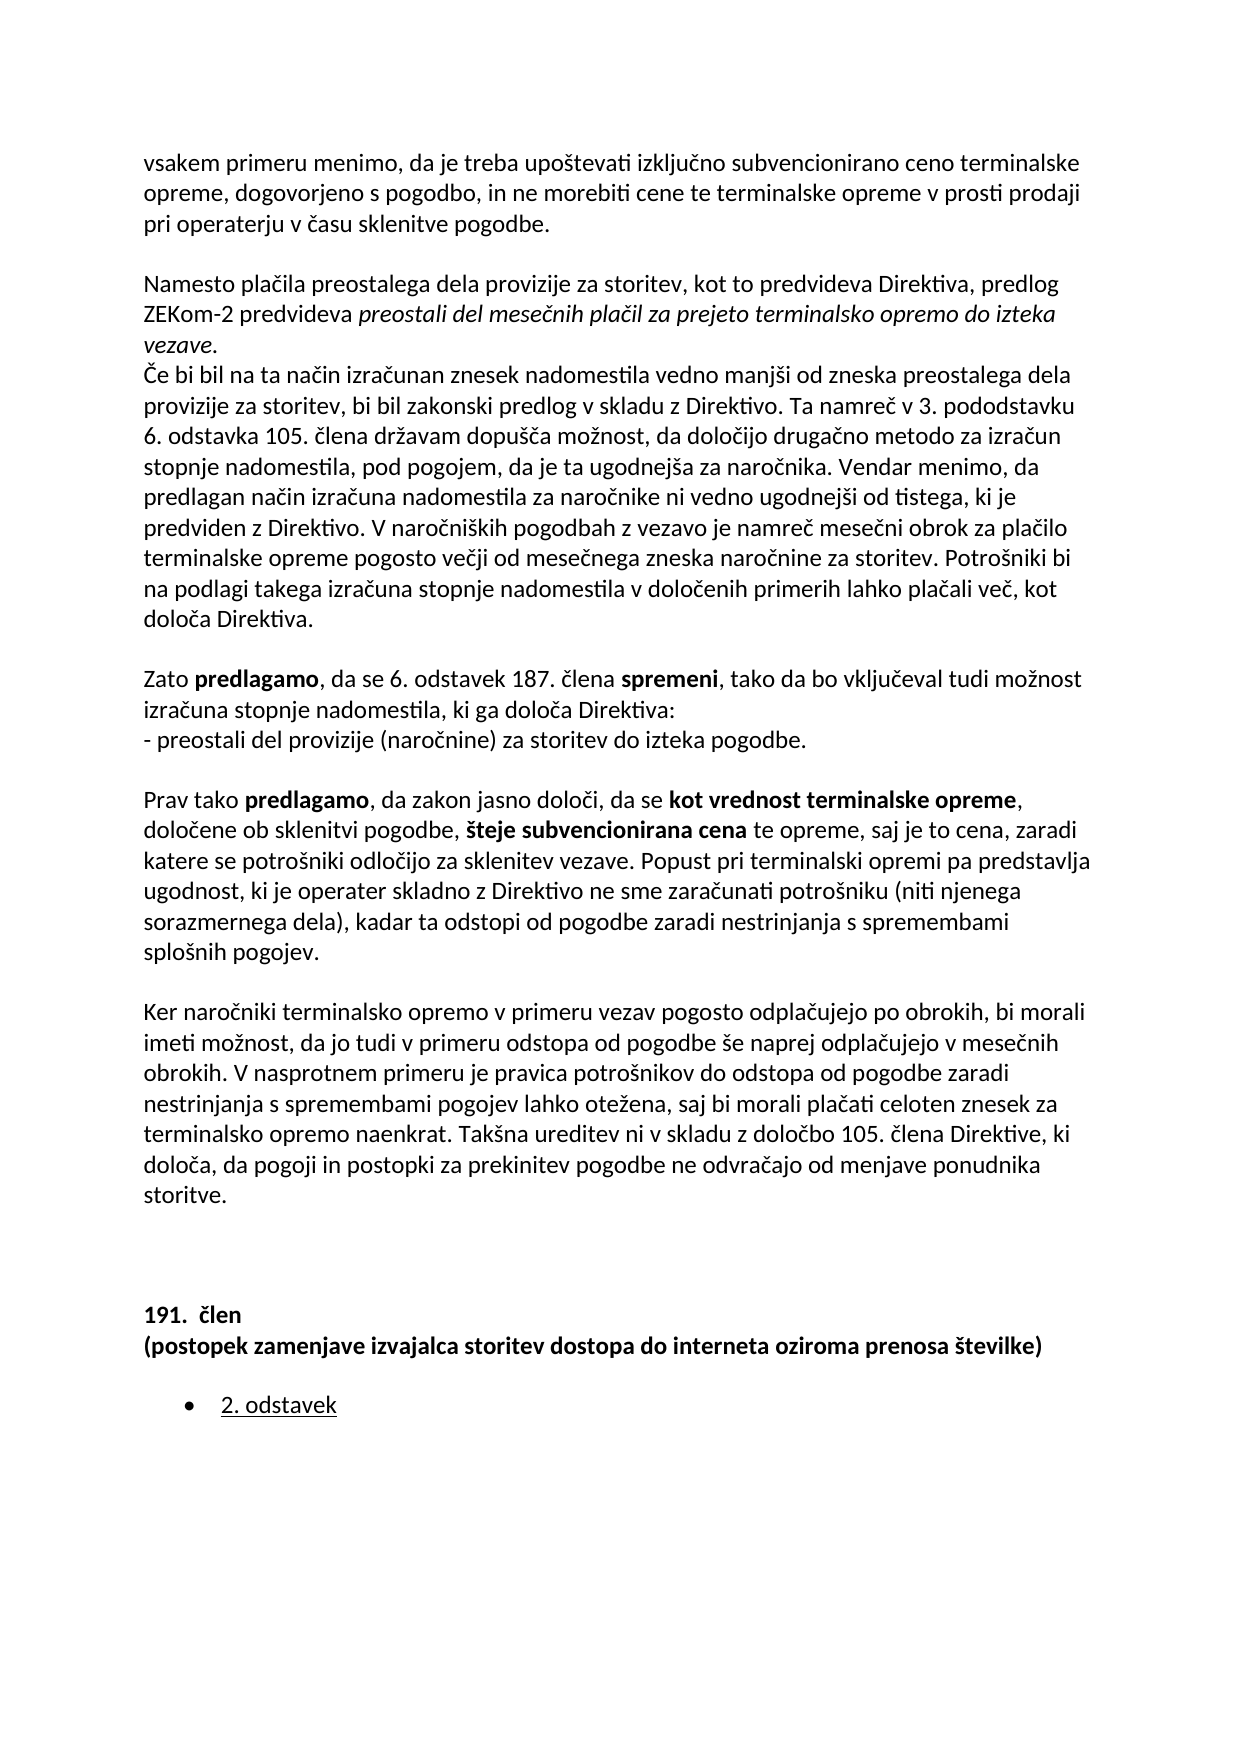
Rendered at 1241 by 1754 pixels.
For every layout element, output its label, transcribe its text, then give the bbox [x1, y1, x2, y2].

text Prav tako predlagamo, da zakon jasno določi, da se kot vrednost terminalske opreme, določene ob sklenitvi pogodbe, šteje subvencionirana cena te opreme, saj je to cena, zaradi katere se potrošniki odločijo za sklenitev vezave. Popust pri terminalski opremi pa predstavlja ugodnost, ki je operater skladno z Direktivo ne sme zaračunati potrošniku (niti njenega sorazmernega dela), kadar ta odstopi od pogodbe zaradi nestrinjanja s spremembami splošnih pogojev. [143, 784, 1093, 967]
text Če bi bil na ta način izračunan znesek nadomestila vedno manjši od zneska preostalega dela provizije za storitev, bi bil zakonski predlog v skladu z Direktivo. Ta namreč v 3. pododstavku 6. odstavka 105. člena državam dopušča možnost, da določijo drugačno metodo za izračun stopnje nadomestila, pod pogojem, da je ta ugodnejša za naročnika. Vendar menimo, da predlagan način izračuna nadomestila za naročnike ni vedno ugodnejši od tistega, ki je predviden z Direktivo. V naročniških pogodbah z vezavo je namreč mesečni obrok za plačilo terminalske opreme pogosto večji od mesečnega zneska naročnine za storitev. Potrošniki bi na podlagi takega izračuna stopnje nadomestila v določenih primerih lahko plačali več, kot določa Direktiva. [143, 359, 1093, 634]
list 2. odstavek [143, 1390, 1093, 1420]
text Zato predlagamo, da se 6. odstavek 187. člena spremeni, tako da bo vključeval tudi možnost izračuna stopnje nadomestila, ki ga določa Direktiva: [143, 663, 1093, 724]
text - preostali del provizije (naročnine) za storitev do izteka pogodbe. [143, 724, 1093, 755]
subtitle člen [143, 1299, 1093, 1330]
text Ker naročniki terminalsko opremo v primeru vezav pogosto odplačujejo po obrokih, bi morali imeti možnost, da jo tudi v primeru odstopa od pogodbe še naprej odplačujejo v mesečnih obrokih. V nasprotnem primeru je pravica potrošnikov do odstopa od pogodbe zaradi nestrinjanja s spremembami pogojev lahko otežena, saj bi morali plačati celoten znesek za terminalsko opremo naenkrat. Takšna ureditev ni v skladu z določbo 105. člena Direktive, ki določa, da pogoji in postopki za prekinitev pogodbe ne odvračajo od menjave ponudnika storitve. [143, 996, 1093, 1210]
subtitle (postopek zamenjave izvajalca storitev dostopa do interneta oziroma prenosa številke) [143, 1330, 1093, 1361]
text Namesto plačila preostalega dela provizije za storitev, kot to predvideva Direktiva, predlog ZEKom-2 predvideva preostali del mesečnih plačil za prejeto terminalsko opremo do izteka vezave. [143, 268, 1093, 359]
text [143, 147, 1093, 239]
